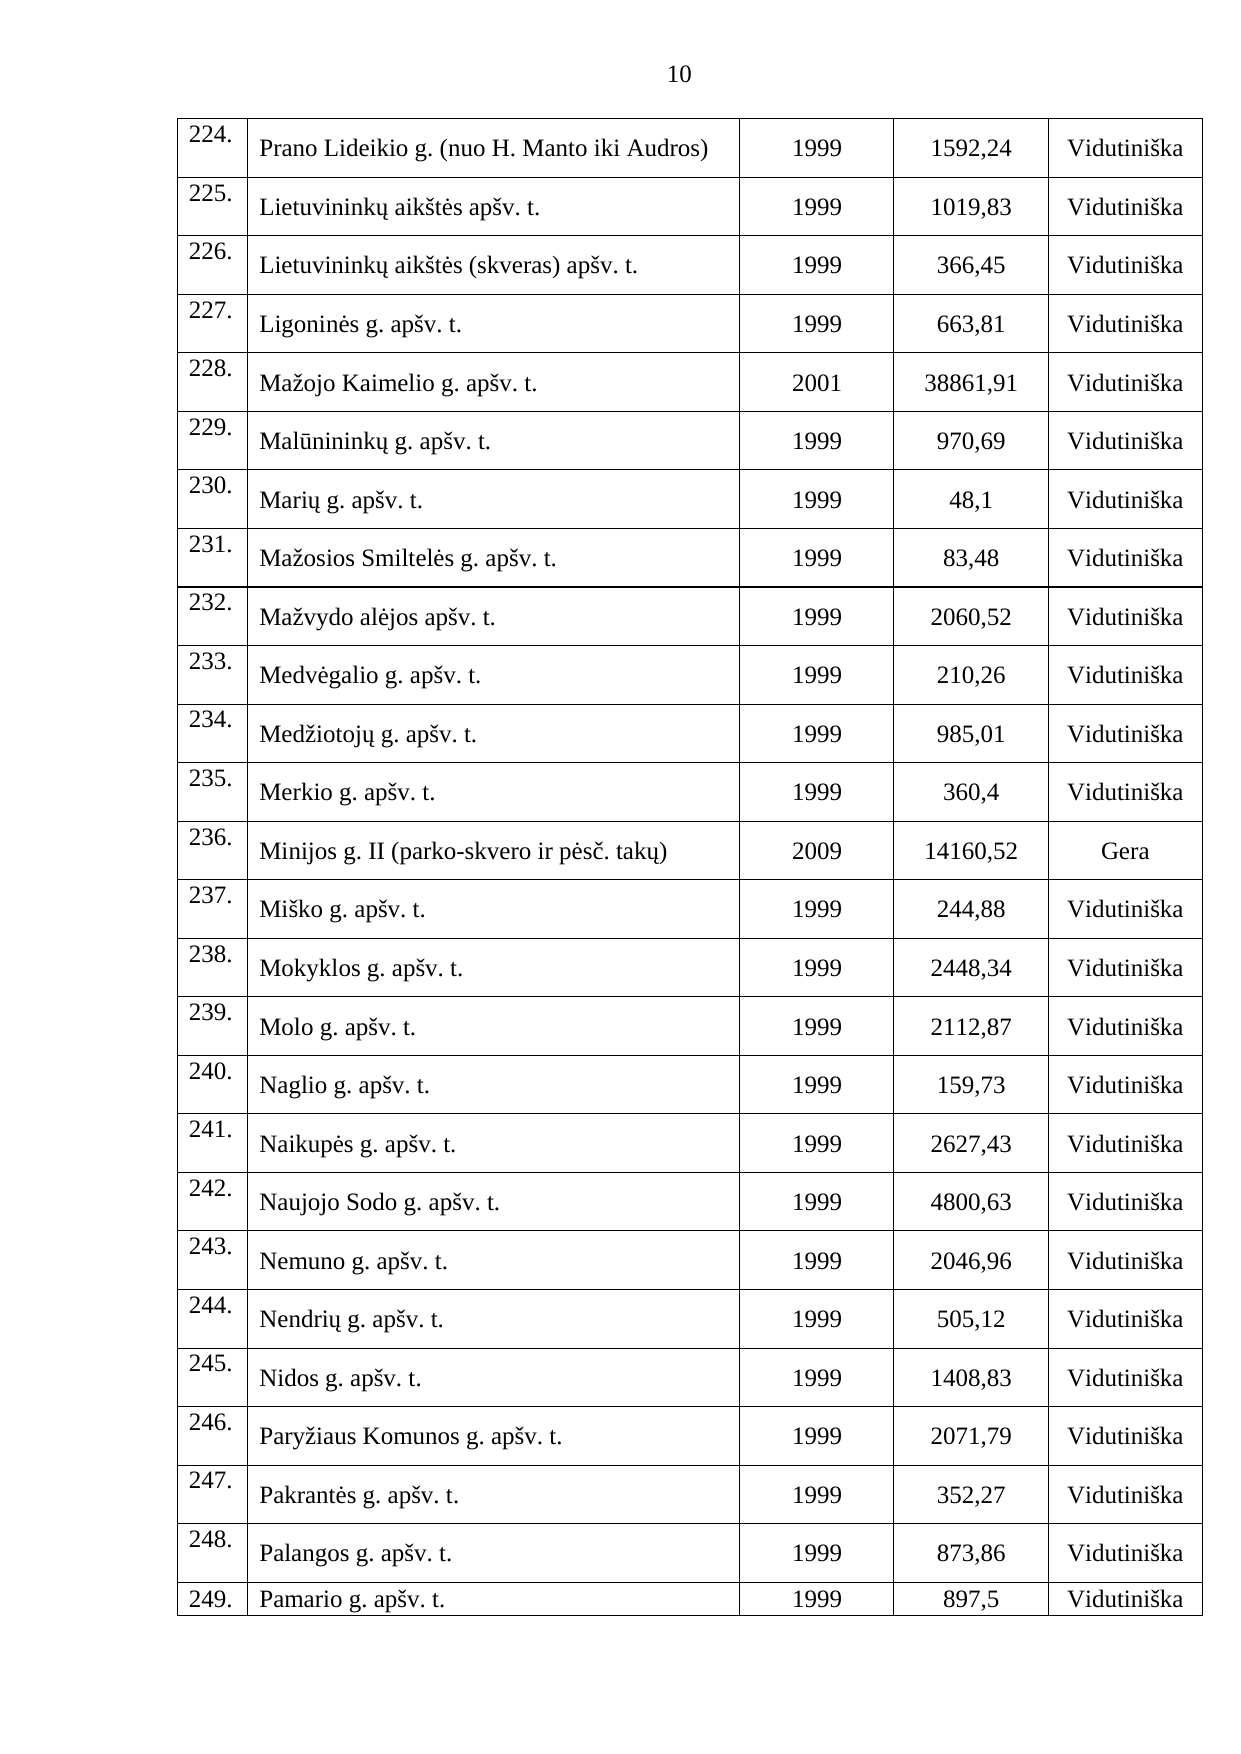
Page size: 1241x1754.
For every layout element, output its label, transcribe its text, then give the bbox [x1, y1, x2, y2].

table_cell 1999 [740, 1231, 893, 1289]
table_cell 83,48 [894, 529, 1048, 586]
table_cell 1999 [740, 1583, 893, 1614]
table_cell 1999 [740, 646, 893, 703]
table_cell 1999 [740, 1290, 893, 1347]
table_cell Minijos g. II (parko-skvero ir pėsč. takų) [248, 822, 739, 879]
table_cell Prano Lideikio g. (nuo H. Manto iki Audros) [248, 119, 739, 177]
table_cell Nemuno g. apšv. t. [248, 1231, 739, 1289]
table_cell 897,5 [894, 1583, 1048, 1614]
table_cell [178, 1231, 247, 1289]
table_cell Vidutiniška [1049, 1114, 1202, 1172]
table_cell Paryžiaus Komunos g. apšv. t. [248, 1407, 739, 1464]
table_cell 1999 [740, 939, 893, 996]
table_cell 1999 [740, 1056, 893, 1113]
table_cell Vidutiniška [1049, 236, 1202, 294]
table_cell Miško g. apšv. t. [248, 880, 739, 938]
table_cell Mažosios Smiltelės g. apšv. t. [248, 529, 739, 586]
table_cell [178, 1466, 247, 1523]
table_cell Vidutiniška [1049, 1349, 1202, 1406]
table_cell Medvėgalio g. apšv. t. [248, 646, 739, 703]
table_cell 1999 [740, 470, 893, 528]
table_cell 352,27 [894, 1466, 1048, 1523]
table_cell Medžiotojų g. apšv. t. [248, 705, 739, 762]
table_cell [178, 588, 247, 645]
table_cell 505,12 [894, 1290, 1048, 1347]
table_cell Lietuvininkų aikštės (skveras) apšv. t. [248, 236, 739, 294]
table_cell Vidutiniška [1049, 939, 1202, 996]
table_cell Vidutiniška [1049, 1231, 1202, 1289]
table_cell Ligoninės g. apšv. t. [248, 295, 739, 352]
table_cell [178, 1349, 247, 1406]
table_cell 1999 [740, 705, 893, 762]
table_cell Naglio g. apšv. t. [248, 1056, 739, 1113]
table_cell 38861,91 [894, 353, 1048, 411]
table_cell Vidutiniška [1049, 529, 1202, 586]
table_cell Mažojo Kaimelio g. apšv. t. [248, 353, 739, 411]
table_cell Vidutiniška [1049, 1407, 1202, 1464]
table_cell 1999 [740, 880, 893, 938]
table_cell 2112,87 [894, 997, 1048, 1055]
table_cell [178, 939, 247, 996]
table_cell 1999 [740, 997, 893, 1055]
table_cell 1999 [740, 588, 893, 645]
table_cell 360,4 [894, 763, 1048, 821]
table_cell 1999 [740, 295, 893, 352]
table_cell 244,88 [894, 880, 1048, 938]
table_cell [178, 295, 247, 352]
table_cell [178, 1524, 247, 1582]
table_cell 2060,52 [894, 588, 1048, 645]
table_cell Vidutiniška [1049, 880, 1202, 938]
table_cell Vidutiniška [1049, 763, 1202, 821]
table_cell [178, 1173, 247, 1230]
table_cell [178, 412, 247, 469]
table_cell [178, 470, 247, 528]
table_cell [178, 119, 247, 177]
table_cell Pakrantės g. apšv. t. [248, 1466, 739, 1523]
table_cell [178, 1407, 247, 1464]
table_cell 2448,34 [894, 939, 1048, 996]
table_cell Vidutiniška [1049, 705, 1202, 762]
table_cell Molo g. apšv. t. [248, 997, 739, 1055]
table_cell Nendrių g. apšv. t. [248, 1290, 739, 1347]
table_cell 4800,63 [894, 1173, 1048, 1230]
table_cell 663,81 [894, 295, 1048, 352]
table_cell 1999 [740, 236, 893, 294]
table_cell Vidutiniška [1049, 1056, 1202, 1113]
table_cell [178, 822, 247, 879]
table_cell Malūnininkų g. apšv. t. [248, 412, 739, 469]
table_cell [178, 646, 247, 703]
table_cell 210,26 [894, 646, 1048, 703]
table_cell [178, 1290, 247, 1347]
table_cell 1999 [740, 763, 893, 821]
table_cell Lietuvininkų aikštės apšv. t. [248, 178, 739, 235]
table_cell [178, 1056, 247, 1113]
table_cell [178, 1583, 247, 1614]
table_cell Vidutiniška [1049, 1173, 1202, 1230]
table_cell [178, 997, 247, 1055]
table_cell 2001 [740, 353, 893, 411]
table_cell Naikupės g. apšv. t. [248, 1114, 739, 1172]
table_cell [178, 880, 247, 938]
table_cell 1999 [740, 119, 893, 177]
table_cell Vidutiniška [1049, 295, 1202, 352]
table_cell Nidos g. apšv. t. [248, 1349, 739, 1406]
table_cell [178, 705, 247, 762]
table_cell Merkio g. apšv. t. [248, 763, 739, 821]
table_cell Marių g. apšv. t. [248, 470, 739, 528]
table_cell 1999 [740, 1173, 893, 1230]
table_cell Vidutiniška [1049, 412, 1202, 469]
table_cell Vidutiniška [1049, 1583, 1202, 1614]
table_cell Vidutiniška [1049, 997, 1202, 1055]
table_cell Vidutiniška [1049, 470, 1202, 528]
table_cell Palangos g. apšv. t. [248, 1524, 739, 1582]
table_cell 1999 [740, 1524, 893, 1582]
table_cell 159,73 [894, 1056, 1048, 1113]
table_cell [178, 178, 247, 235]
table_cell 2071,79 [894, 1407, 1048, 1464]
table_cell Mokyklos g. apšv. t. [248, 939, 739, 996]
table_cell 1999 [740, 412, 893, 469]
table_cell Vidutiniška [1049, 178, 1202, 235]
table_cell [178, 353, 247, 411]
table_cell [178, 1114, 247, 1172]
table_cell 1999 [740, 1466, 893, 1523]
table_cell 48,1 [894, 470, 1048, 528]
table_cell 873,86 [894, 1524, 1048, 1582]
table_cell [178, 763, 247, 821]
table_cell 1408,83 [894, 1349, 1048, 1406]
table_cell 366,45 [894, 236, 1048, 294]
table_cell 1999 [740, 529, 893, 586]
table_cell Vidutiniška [1049, 119, 1202, 177]
table_cell Vidutiniška [1049, 646, 1202, 703]
table_cell Naujojo Sodo g. apšv. t. [248, 1173, 739, 1230]
table_cell 2009 [740, 822, 893, 879]
table_cell Vidutiniška [1049, 1466, 1202, 1523]
table_cell 1999 [740, 1407, 893, 1464]
table_cell 1999 [740, 1349, 893, 1406]
table_cell Mažvydo alėjos apšv. t. [248, 588, 739, 645]
table_cell 1019,83 [894, 178, 1048, 235]
table_cell 1999 [740, 178, 893, 235]
table_cell 14160,52 [894, 822, 1048, 879]
table_cell Vidutiniška [1049, 1524, 1202, 1582]
table_cell 2046,96 [894, 1231, 1048, 1289]
table_cell Vidutiniška [1049, 1290, 1202, 1347]
table_cell Vidutiniška [1049, 353, 1202, 411]
table_cell 985,01 [894, 705, 1048, 762]
table_cell 2627,43 [894, 1114, 1048, 1172]
table_cell Gera [1049, 822, 1202, 879]
table_cell [178, 236, 247, 294]
table_cell Vidutiniška [1049, 588, 1202, 645]
table_cell 1592,24 [894, 119, 1048, 177]
table_cell [178, 529, 247, 586]
table_cell 1999 [740, 1114, 893, 1172]
table_cell 970,69 [894, 412, 1048, 469]
table_cell Pamario g. apšv. t. [248, 1583, 739, 1614]
